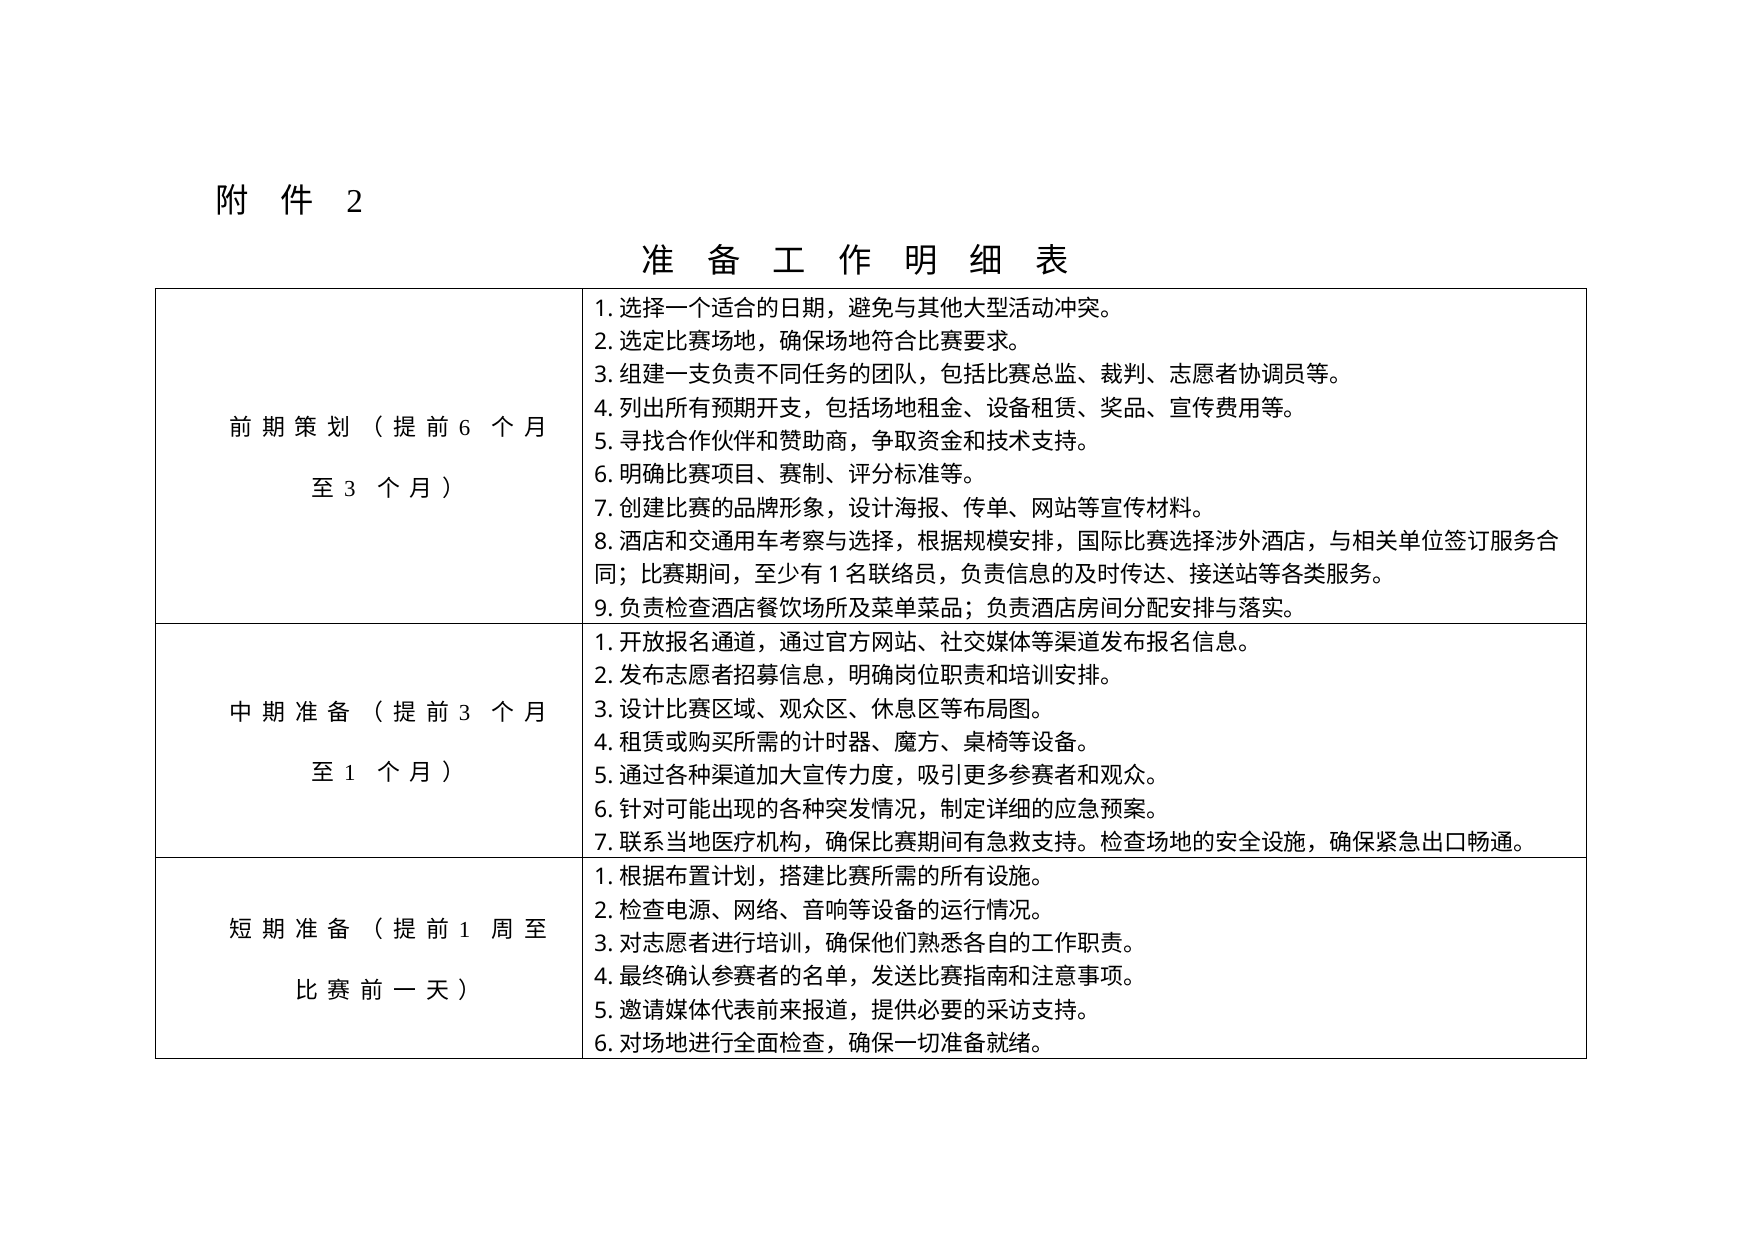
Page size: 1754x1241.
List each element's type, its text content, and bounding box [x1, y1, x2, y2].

table_cell 1. 开放报名通道，通过官方网站、社交媒体等渠道发布报名信息。 2. 发布志愿者招募信息，明确岗位职责和培训安排。 3. 设计比赛区域、观众区、休息区等布局图。 4. 租赁或购买所需的计时器、魔方、桌椅等设备。 5. 通过各种渠道加大宣传力度，吸引更多参赛者和观众。 6. 针对可能出现的各种突发情况，制定详细的应急预案。 7. 联系当地医疗机构，确保比赛期间有急救支持。检查场地的安全设施，确保紧急出口畅通。 [583, 624, 1586, 857]
text 准备工作明细表 [215, 228, 1527, 288]
table_cell 中期准备（提前3个月至1个月） [156, 624, 582, 857]
table_cell 短期准备（提前1周至比赛前一天） [156, 858, 582, 1058]
table_header 1. 选择一个适合的日期，避免与其他大型活动冲突。 2. 选定比赛场地，确保场地符合比赛要求。 3. 组建一支负责不同任务的团队，包括比赛总监、裁判、志愿者协调员等。 4. 列出所有预期开支，包括场地租金、设备租赁、奖品、宣传费用等。 5. 寻找合作伙伴和赞助商，争取资金和技术支持。 6. 明确比赛项目、赛制、评分标准等。 7. 创建比赛的品牌形象，设计海报、传单、网站等宣传材料。 8. 酒店和交通用车考察与选择，根据规模安排，国际比赛选择涉外酒店，与相关单位签订服务合同；比赛期间，至少有1名联络员，负责信息的及时传达、接送站等各类服务。 9. 负责检查酒店餐饮场所及菜单菜品；负责酒店房间分配安排与落实。 [583, 289, 1586, 623]
table_header 前期策划（提前6个月至3个月） [156, 289, 582, 623]
subtitle 附件2 [215, 168, 1527, 228]
table_cell 1. 根据布置计划，搭建比赛所需的所有设施。 2. 检查电源、网络、音响等设备的运行情况。 3. 对志愿者进行培训，确保他们熟悉各自的工作职责。 4. 最终确认参赛者的名单，发送比赛指南和注意事项。 5. 邀请媒体代表前来报道，提供必要的采访支持。 6. 对场地进行全面检查，确保一切准备就绪。 [583, 858, 1586, 1058]
